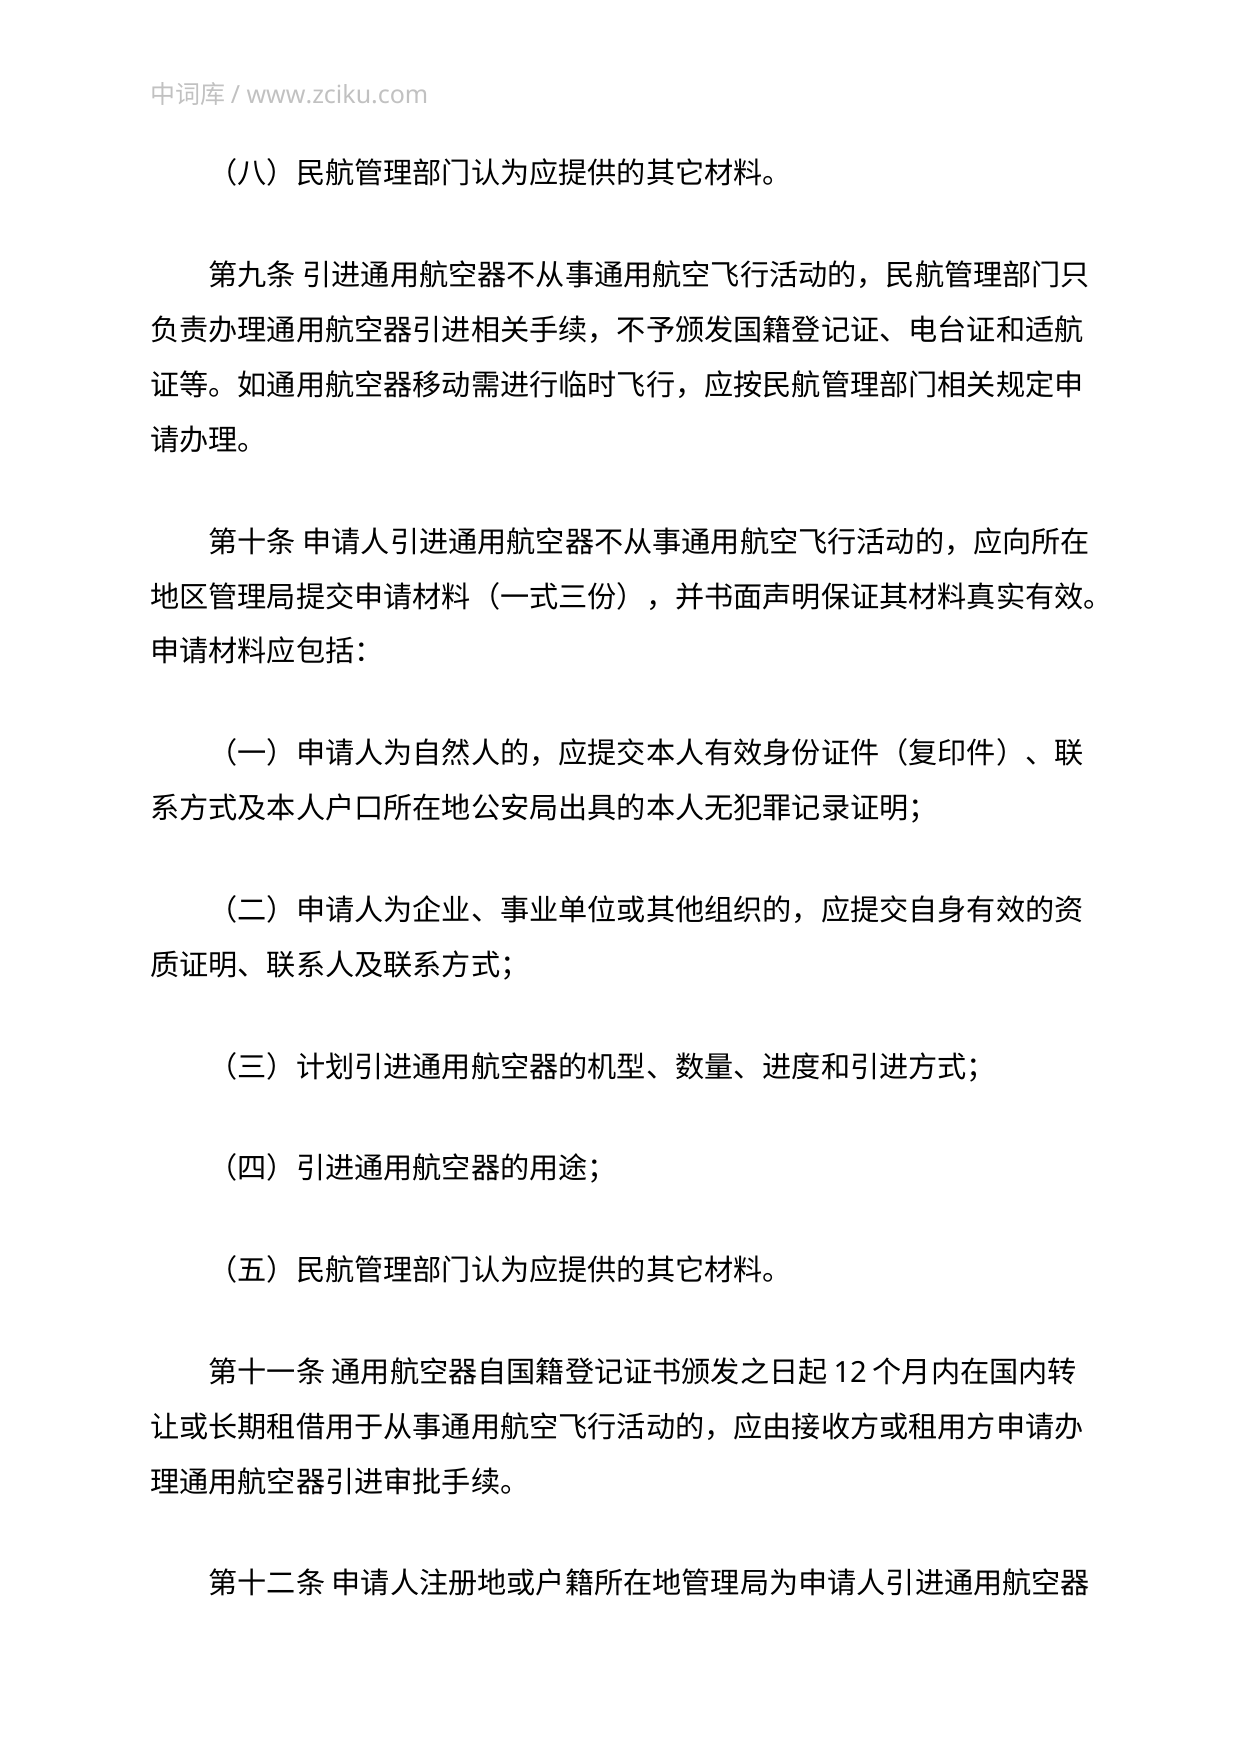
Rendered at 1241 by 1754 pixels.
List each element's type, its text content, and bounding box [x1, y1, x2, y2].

text 第十条 申请人引进通用航空器不从事通用航空飞行活动的，应向所在地区管理局提交申请材料（一式三份），并书面声明保证其材料真实有效。申请材料应包括： [150, 518, 1090, 670]
text （一）申请人为自然人的，应提交本人有效身份证件（复印件）、联系方式及本人户口所在地公安局出具的本人无犯罪记录证明； [150, 730, 1090, 827]
text （五）民航管理部门认为应提供的其它材料。 [150, 1247, 1090, 1289]
text （四）引进通用航空器的用途； [150, 1145, 1090, 1187]
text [150, 1560, 1090, 1602]
text （二）申请人为企业、事业单位或其他组织的，应提交自身有效的资质证明、联系人及联系方式； [150, 886, 1090, 984]
text （八）民航管理部门认为应提供的其它材料。 [150, 150, 1090, 192]
text 第十一条 通用航空器自国籍登记证书颁发之日起12个月内在国内转让或长期租借用于从事通用航空飞行活动的，应由接收方或租用方申请办理通用航空器引进审批手续。 [150, 1348, 1090, 1501]
text 第九条 引进通用航空器不从事通用航空飞行活动的，民航管理部门只负责办理通用航空器引进相关手续，不予颁发国籍登记证、电台证和适航证等。如通用航空器移动需进行临时飞行，应按民航管理部门相关规定申请办理。 [150, 252, 1090, 459]
text （三）计划引进通用航空器的机型、数量、进度和引进方式； [150, 1043, 1090, 1085]
